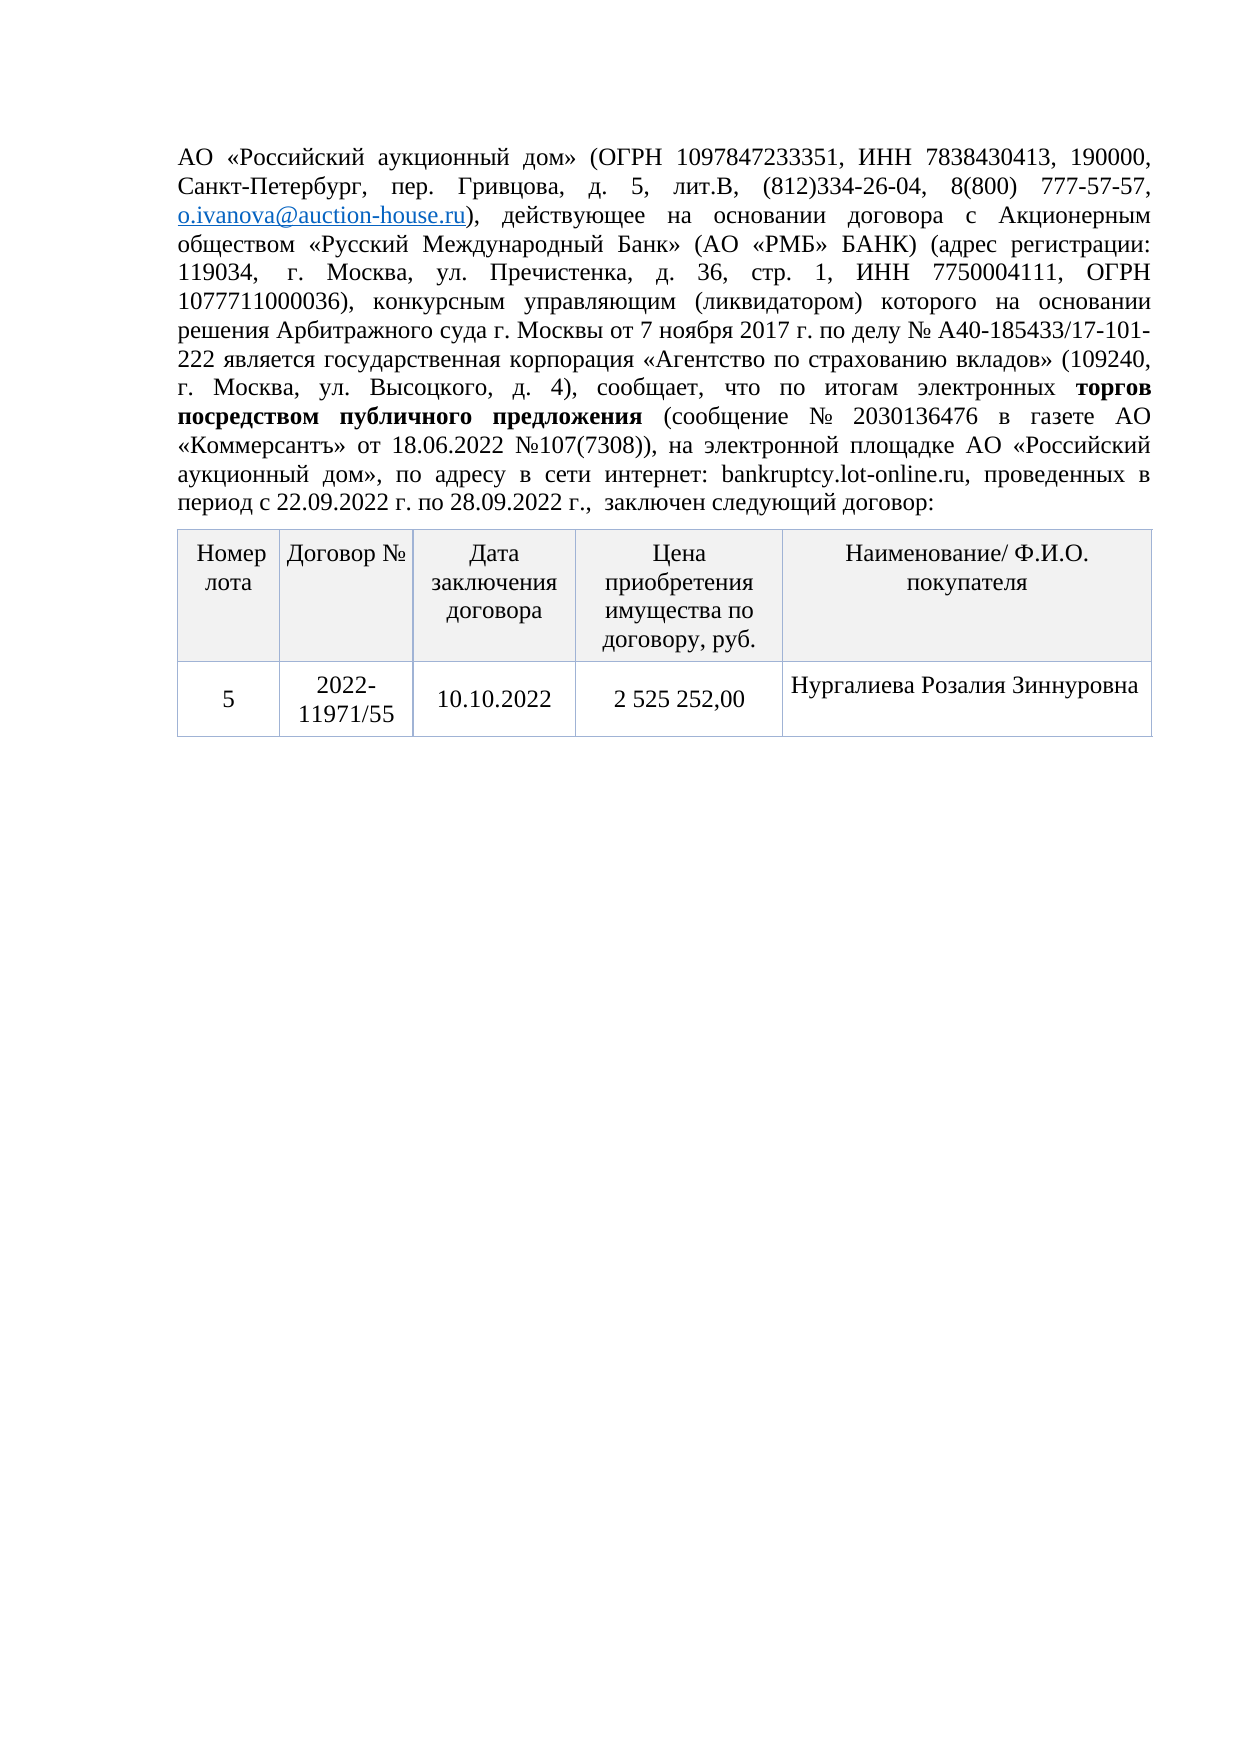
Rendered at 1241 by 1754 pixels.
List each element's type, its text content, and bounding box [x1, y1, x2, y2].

table_header Номер лота [178, 530, 279, 661]
table_header Договор № [280, 530, 412, 661]
table_header Цена приобретения имущества по договору, руб. [576, 530, 782, 661]
table_cell Нургалиева Розалия Зиннуровна [783, 662, 1151, 736]
table_cell 5 [178, 662, 279, 736]
table_header Дата заключения договора [414, 530, 575, 661]
table_cell 2022-11971/55 [280, 662, 412, 736]
text АО «Российский аукционный дом» (ОГРН 1097847233351, ИНН 7838430413, 190000, Санкт-Петербург, пер. Гривцова, д. 5, лит.В, (812)334-26-04, 8(800) 777-57-57, o.ivanova@auction-house.ru), действующее на основании договора с Акционерным обществом «Русский Международный Банк» (АО «РМБ» БАНК) (адрес регистрации: 119034, г. Москва, ул. Пречистенка, д. 36, стр. 1, ИНН 7750004111, ОГРН 1077711000036), конкурсным управляющим (ликвидатором) которого на основании решения Арбитражного суда г. Москвы от 7 ноября 2017 г. по делу № А40-185433/17-101-222 является государственная корпорация «Агентство по страхованию вкладов» (109240, г. Москва, ул. Высоцкого, д. 4), сообщает, что по итогам электронных торгов посредством публичного предложения (сообщение № 2030136476 в газете АО «Коммерсантъ» от 18.06.2022 №107(7308)), на электронной площадке АО «Российский аукционный дом», по адресу в сети интернет: bankruptcy.lot-online.ru, проведенных в период с 22.09.2022 г. по 28.09.2022 г., заключен следующий договор: [177, 142, 1152, 516]
table_header Наименование/ Ф.И.О. покупателя [783, 530, 1151, 661]
table_cell 2 525 252,00 [576, 662, 782, 736]
table_cell 10.10.2022 [414, 662, 575, 736]
